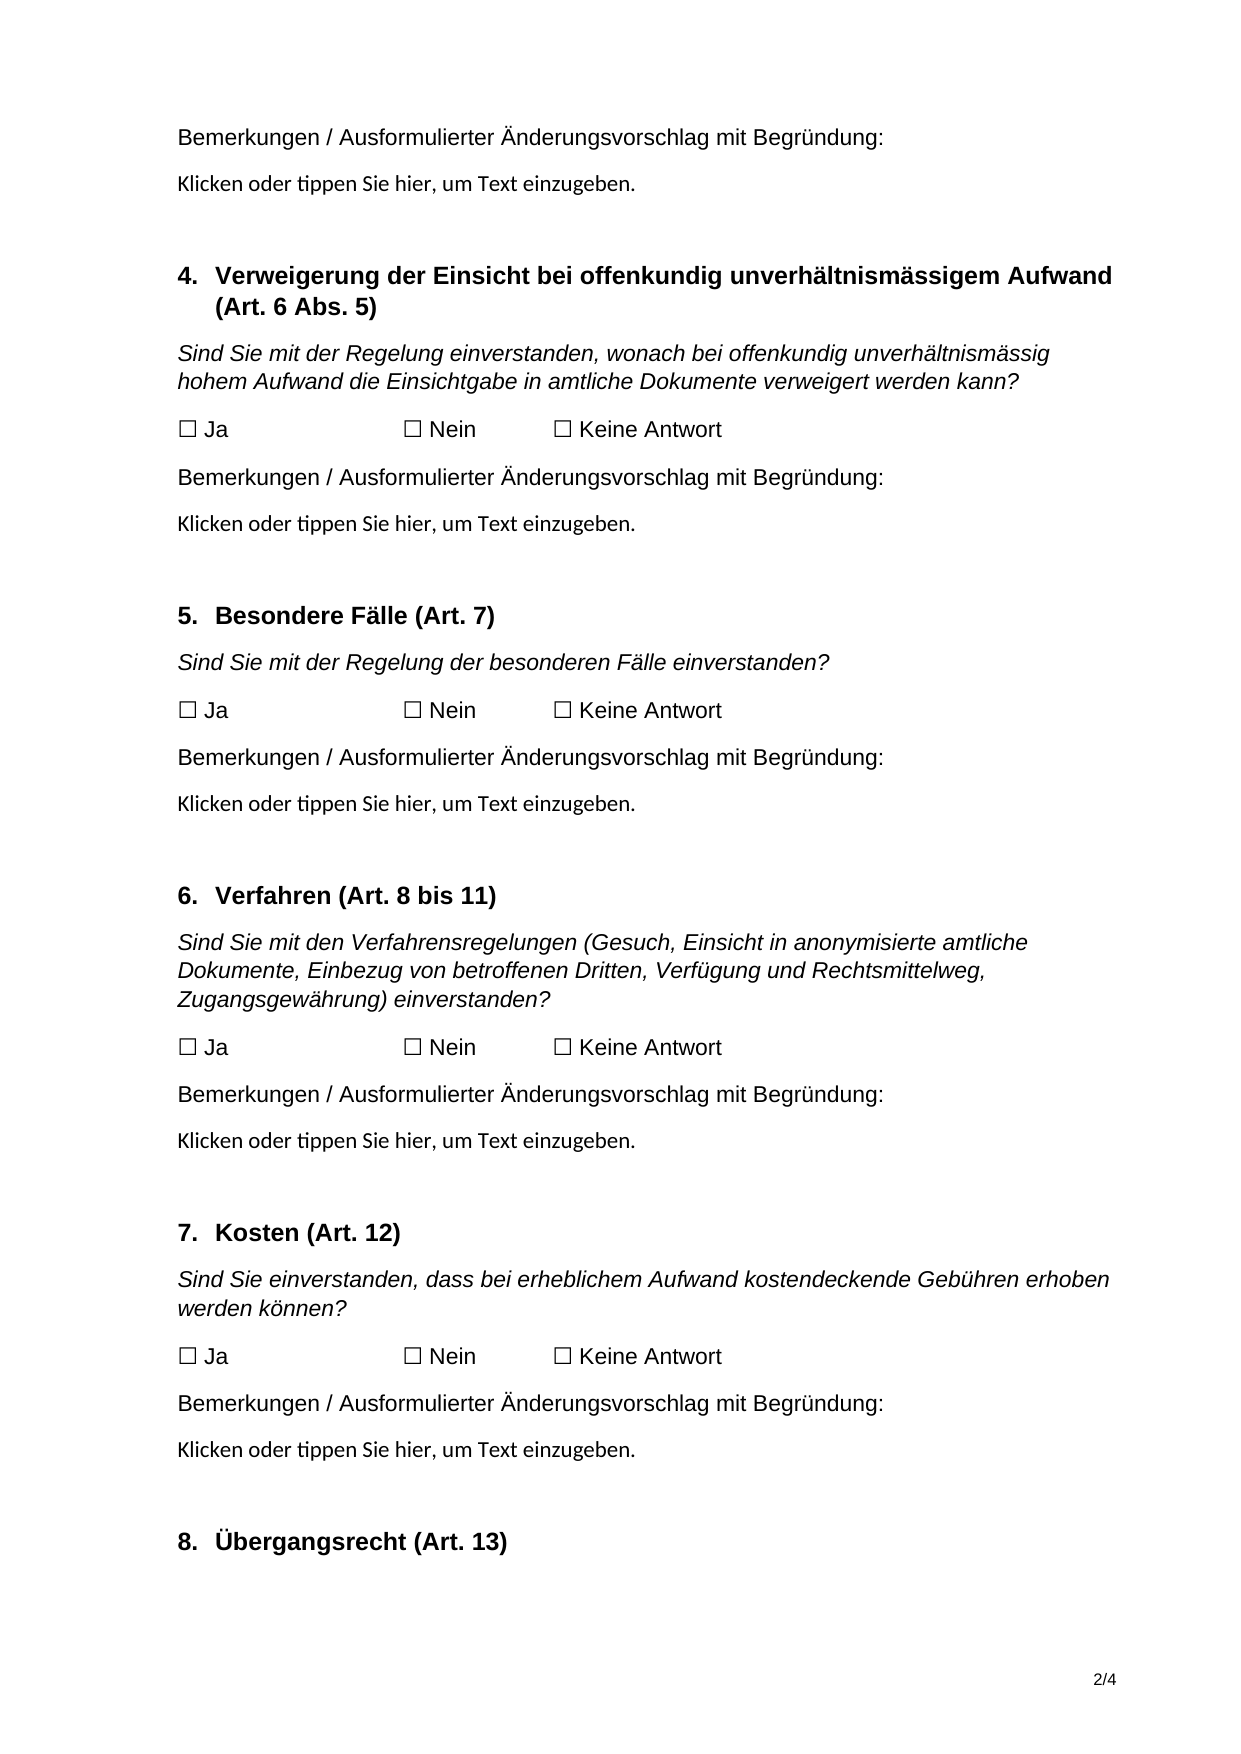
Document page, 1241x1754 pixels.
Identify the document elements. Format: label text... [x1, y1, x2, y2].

text Sind Sie mit der Regelung der besonderen Fälle einverstanden? [177, 649, 1116, 675]
list Besondere Fälle (Art. 7) [177, 601, 1116, 630]
text Sind Sie einverstanden, dass bei erheblichem Aufwand kostendeckende Gebühren erhoben werden können? [177, 1266, 1116, 1321]
list Übergangsrecht (Art. 13) [177, 1527, 1116, 1556]
text Sind Sie mit der Regelung einverstanden, wonach bei offenkundig unverhältnismässig hohem Aufwand die Einsichtgabe in amtliche Dokumente verweigert werden kann? [177, 340, 1116, 395]
text Ja Nein Keine Antwort [177, 694, 1116, 725]
text Sind Sie mit den Verfahrensregelungen (Gesuch, Einsicht in anonymisierte amtliche Dokumente, Einbezug von betroffenen Dritten, Verfügung und Rechtsmittelweg, Zugangsgewährung) einverstanden? [177, 929, 1116, 1012]
text Ja Nein Keine Antwort [177, 1340, 1116, 1371]
list Verweigerung der Einsicht bei offenkundig unverhältnismässigem Aufwand (Art. 6 Abs. 5) [177, 261, 1116, 321]
list Verfahren (Art. 8 bis 11) [177, 881, 1116, 910]
text Bemerkungen / Ausformulierter Änderungsvorschlag mit Begründung: [177, 1081, 1116, 1108]
text Ja Nein Keine Antwort [177, 1031, 1116, 1062]
text Bemerkungen / Ausformulierter Änderungsvorschlag mit Begründung: [177, 464, 1116, 490]
text Bemerkungen / Ausformulierter Änderungsvorschlag mit Begründung: [177, 1390, 1116, 1416]
text Bemerkungen / Ausformulierter Änderungsvorschlag mit Begründung: [177, 744, 1116, 771]
list Kosten (Art. 12) [177, 1218, 1116, 1247]
text Bemerkungen / Ausformulierter Änderungsvorschlag mit Begründung: [177, 124, 1116, 150]
text Ja Nein Keine Antwort [177, 413, 1116, 445]
